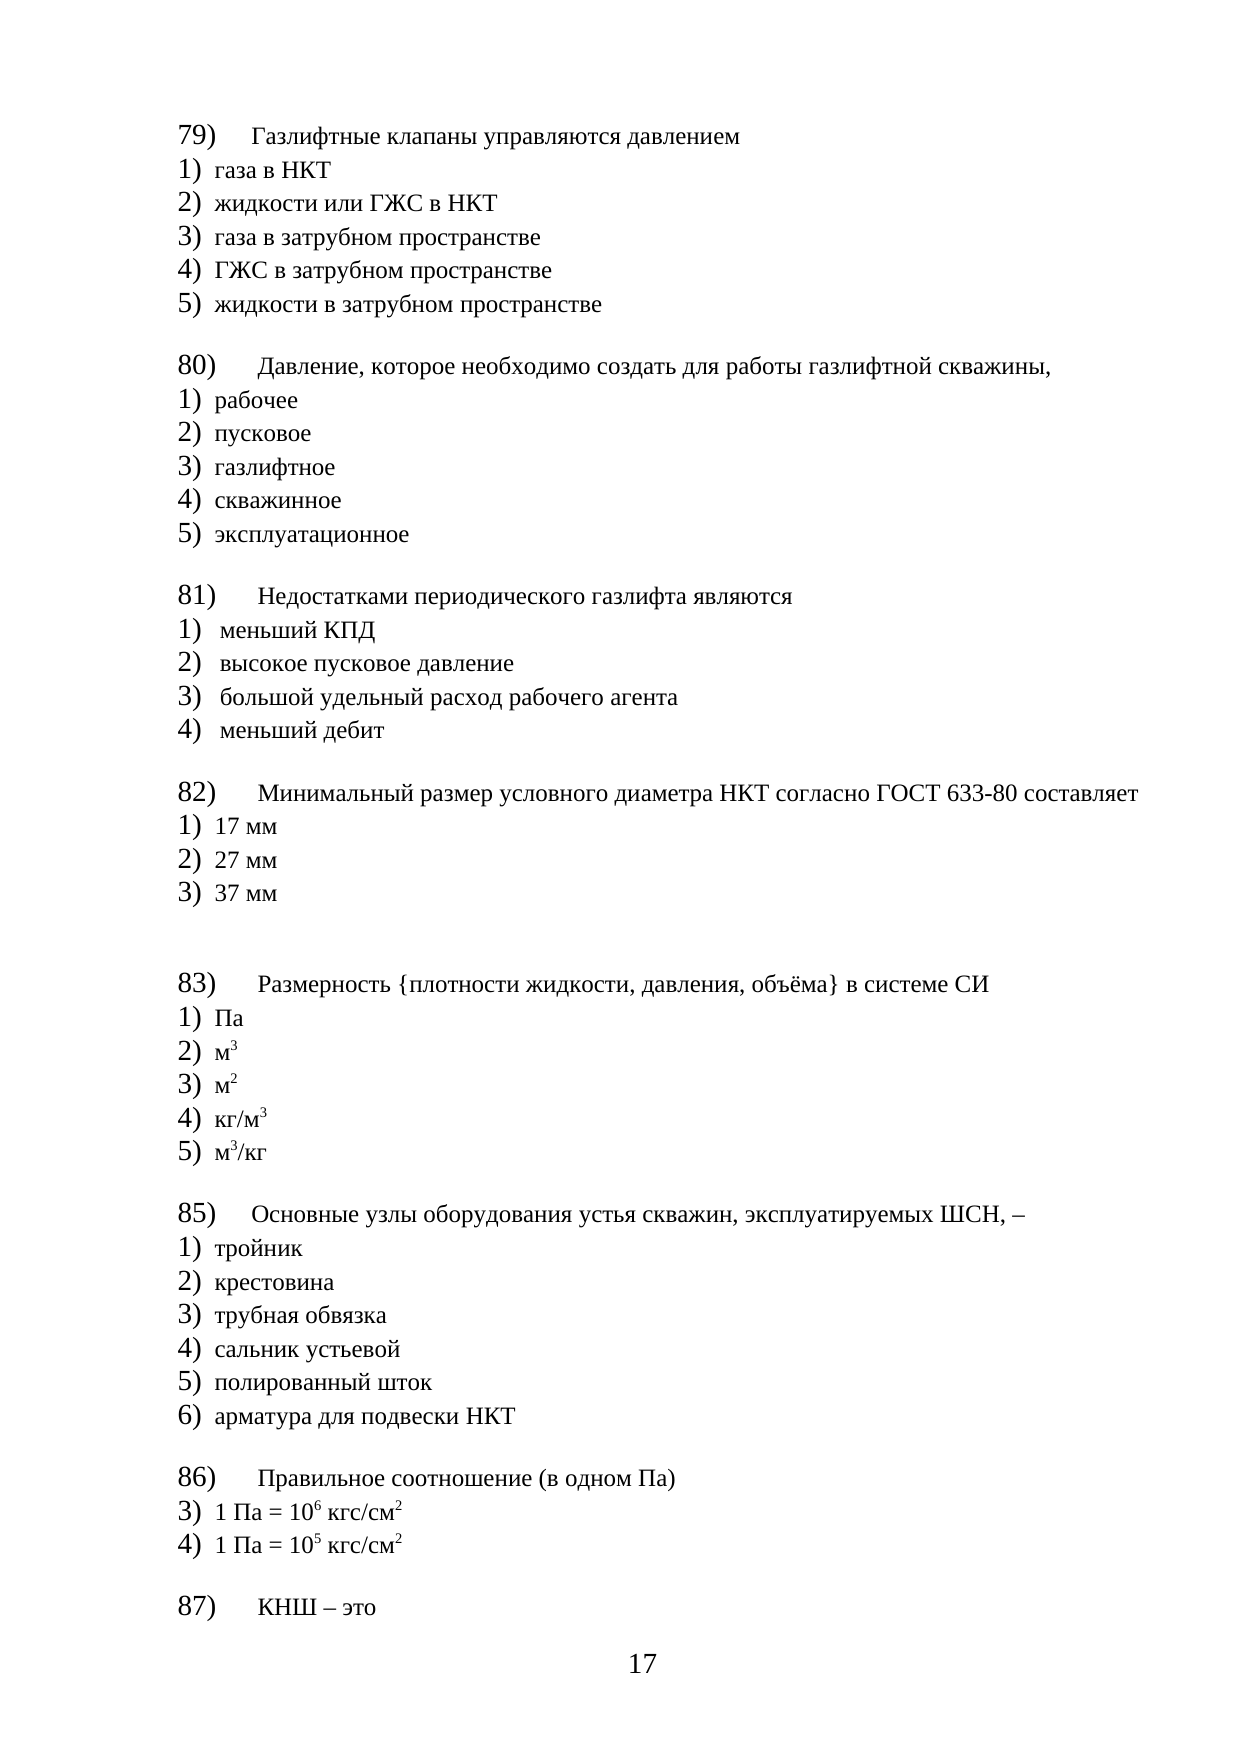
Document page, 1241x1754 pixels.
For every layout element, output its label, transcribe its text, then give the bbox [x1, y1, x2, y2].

list Размерность {плотности жидкости, давления, объёма} в системе СИ [103, 966, 1181, 999]
list полированный шток [103, 1363, 1181, 1397]
list Па [103, 999, 1181, 1033]
list арматура для подвески НКТ [103, 1397, 1181, 1430]
list Правильное соотношение (в одном Па) [103, 1459, 1181, 1493]
list газа в затрубном пространстве [103, 218, 1181, 252]
list жидкости или ГЖС в НКТ [103, 184, 1181, 218]
list эксплуатационное [103, 515, 1181, 549]
list рабочее [103, 381, 1181, 414]
list 1 Па = 105 кгс/см2 [103, 1526, 1181, 1560]
list м3/кг [103, 1133, 1181, 1167]
list крестовина [103, 1263, 1181, 1296]
list 37 мм [103, 874, 1181, 908]
list кг/м3 [103, 1100, 1181, 1133]
list ГЖС в затрубном пространстве [103, 252, 1181, 285]
list КНШ – это [103, 1588, 1181, 1622]
list газлифтное [103, 448, 1181, 482]
list м3 [103, 1033, 1181, 1066]
list меньший КПД [103, 611, 1181, 644]
list Недостатками периодического газлифта являются [103, 577, 1181, 611]
list Давление, которое необходимо создать для работы газлифтной скважины, [103, 347, 1181, 381]
list тройник [103, 1229, 1181, 1263]
list скважинное [103, 482, 1181, 515]
list 27 мм [103, 841, 1181, 874]
list сальник устьевой [103, 1330, 1181, 1363]
list 1 Па = 106 кгс/см2 [103, 1493, 1181, 1526]
list меньший дебит [103, 712, 1181, 745]
list большой удельный расход рабочего агента [103, 678, 1181, 712]
list Основные узлы оборудования устья скважин, эксплуатируемых ШСН, – [103, 1196, 1181, 1229]
list 17 мм [103, 807, 1181, 841]
list высокое пусковое давление [103, 644, 1181, 678]
list жидкости в затрубном пространстве [103, 285, 1181, 319]
list трубная обвязка [103, 1296, 1181, 1330]
list Газлифтные клапаны управляются давлением [103, 117, 1181, 151]
list Минимальный размер условного диаметра НКТ согласно ГОСТ 633-80 составляет [103, 774, 1181, 807]
list м2 [103, 1066, 1181, 1100]
list пусковое [103, 414, 1181, 448]
list газа в НКТ [103, 151, 1181, 184]
